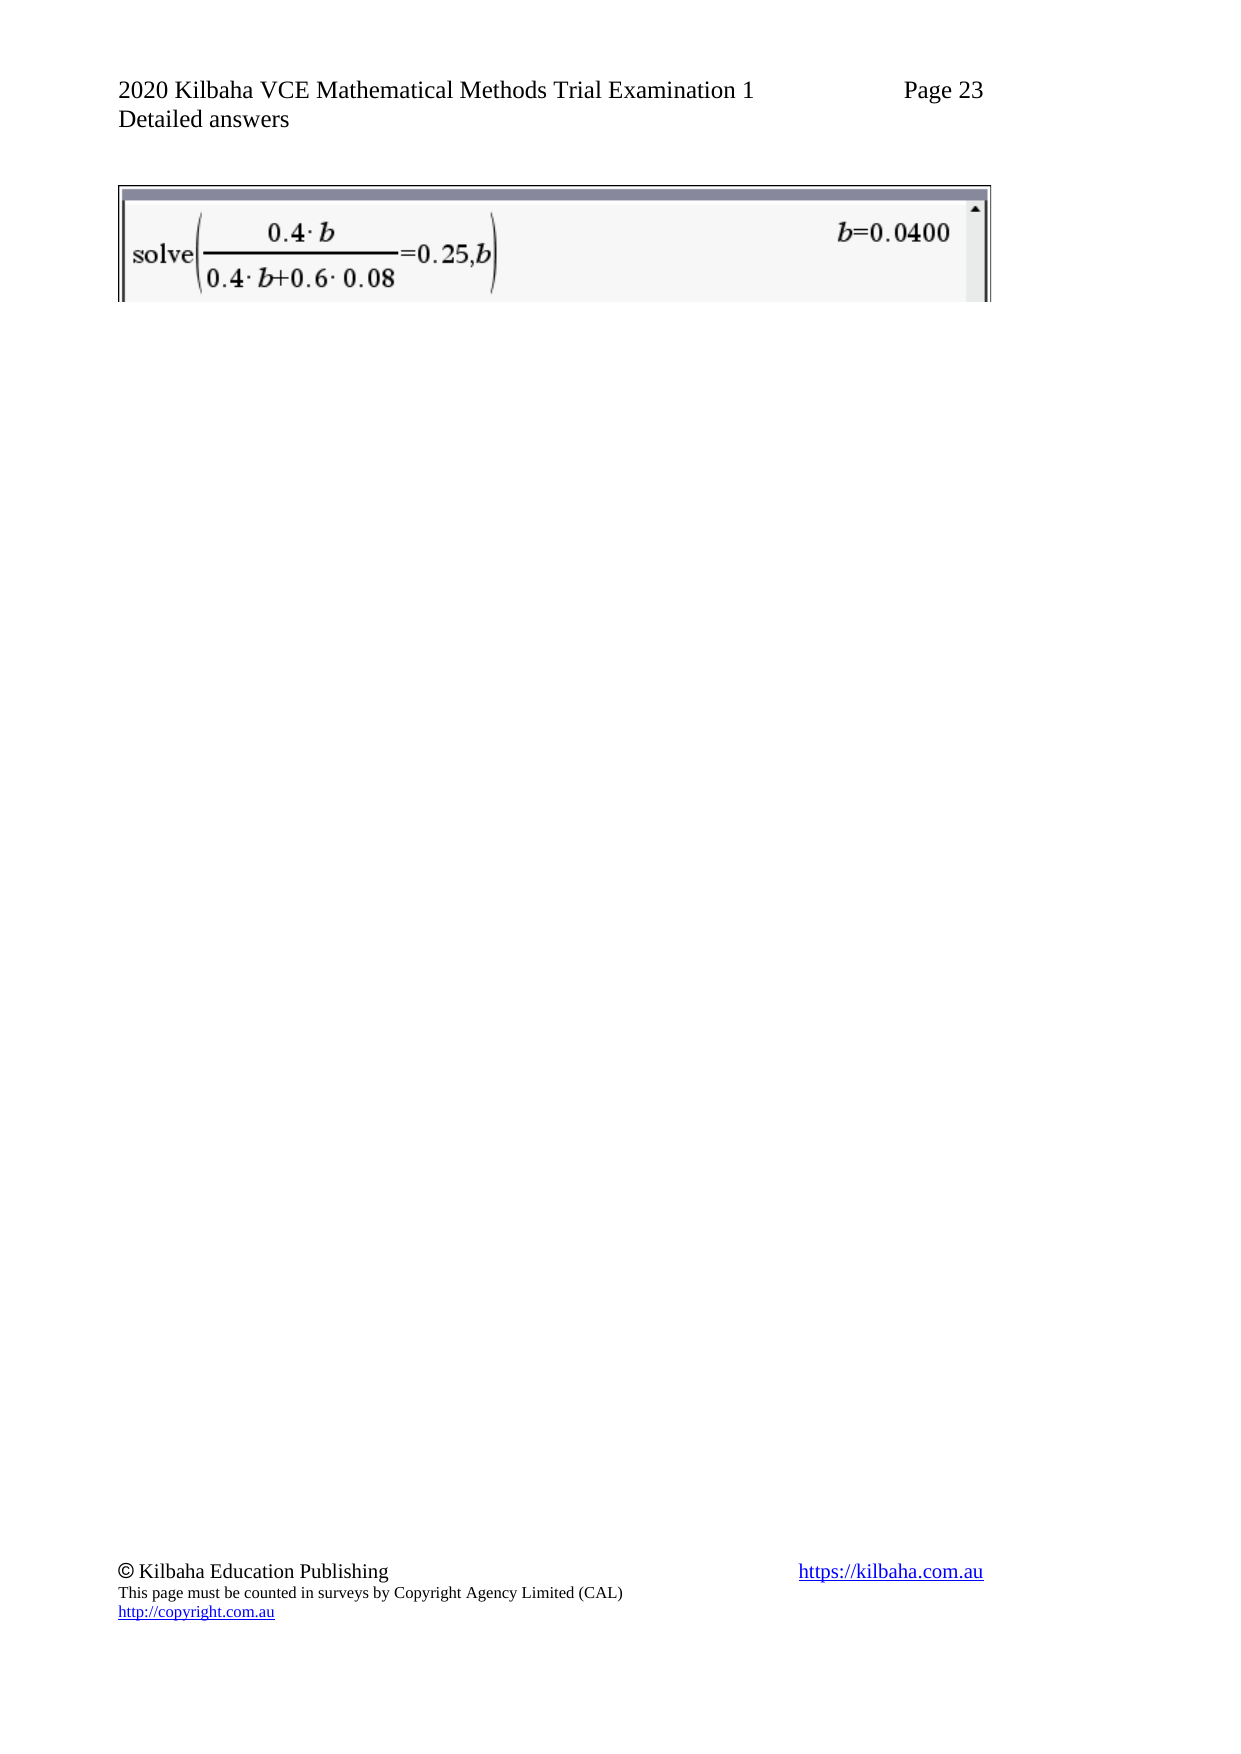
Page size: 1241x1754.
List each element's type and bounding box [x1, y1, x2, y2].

picture [118, 185, 992, 302]
